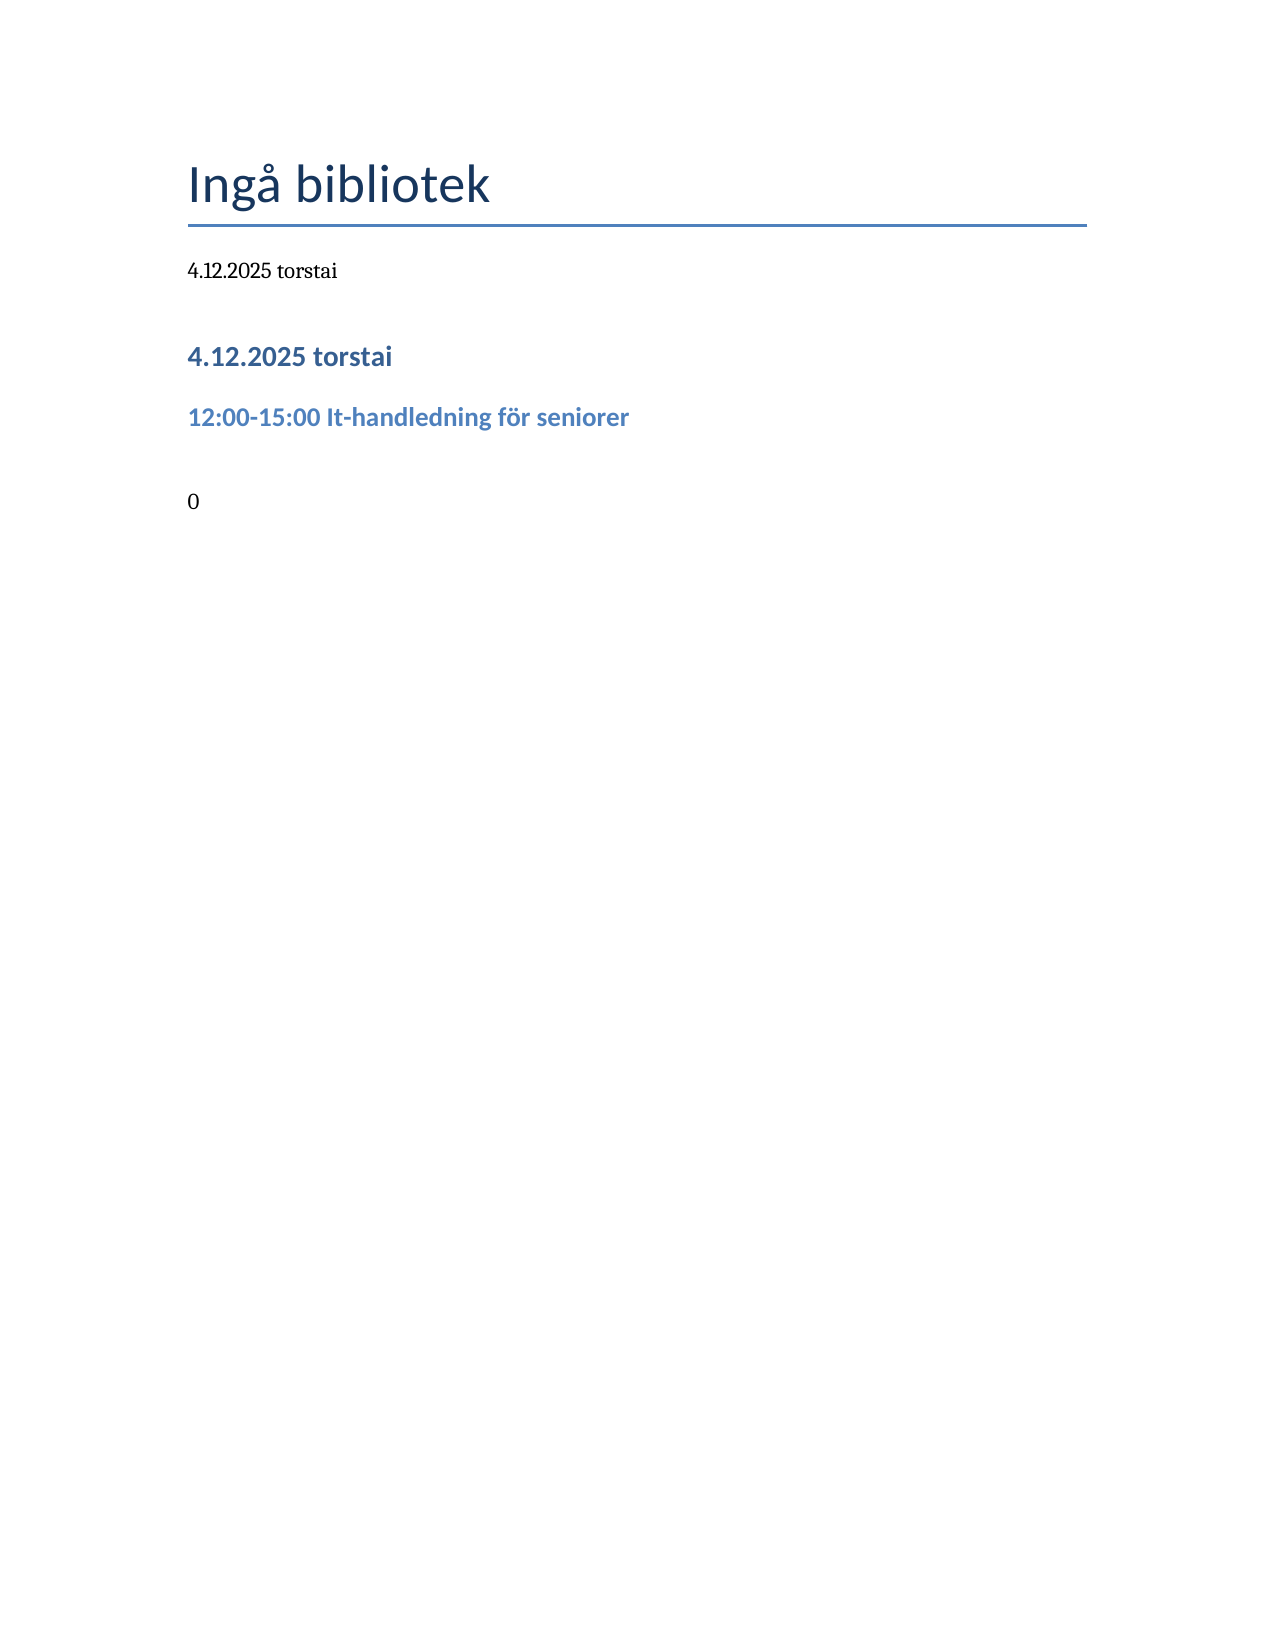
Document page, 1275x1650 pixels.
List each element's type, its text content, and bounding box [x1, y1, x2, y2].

text 0 [187, 489, 1087, 515]
text 4.12.2025 torstai [187, 258, 1087, 284]
subtitle 12:00-15:00 It-handledning för seniorer [187, 400, 1087, 433]
title Ingå bibliotek [187, 150, 1087, 227]
subtitle 4.12.2025 torstai [187, 338, 1087, 374]
